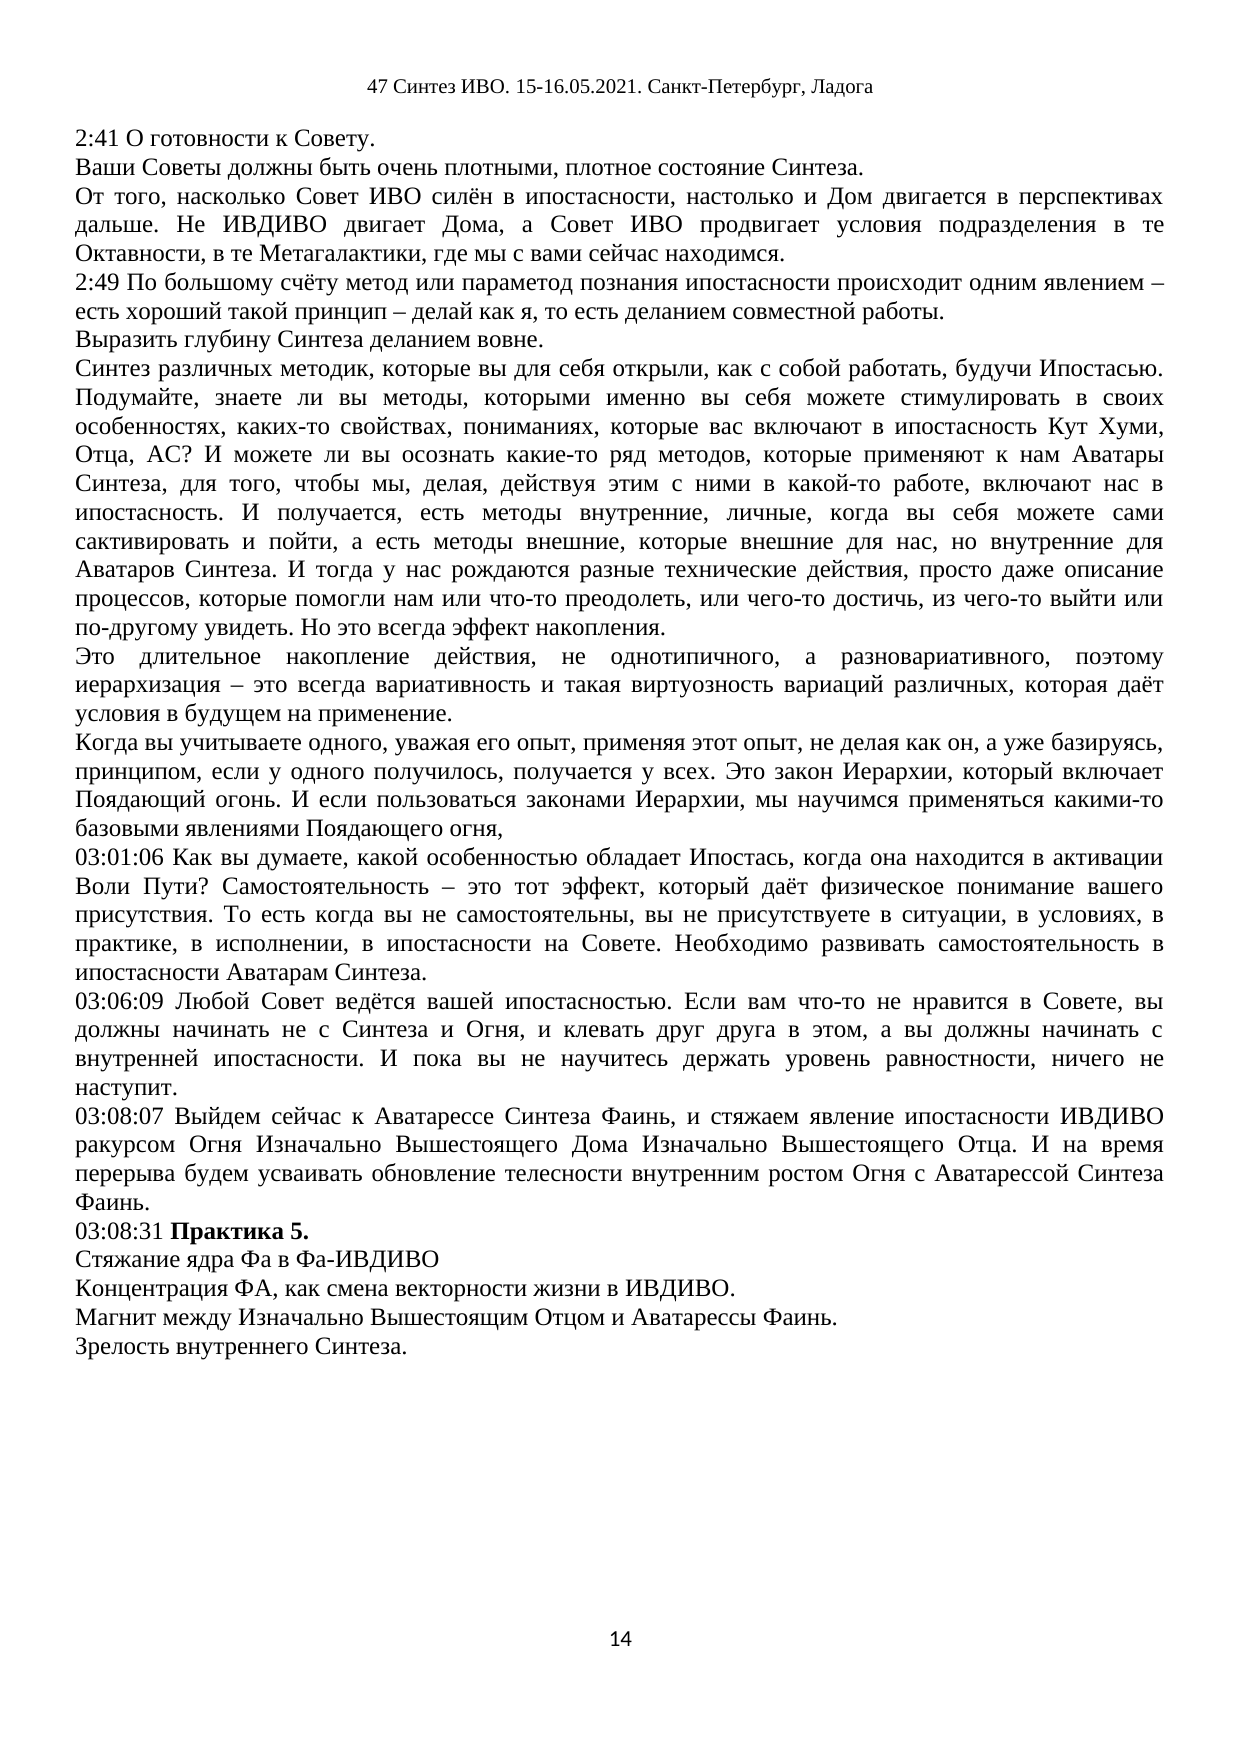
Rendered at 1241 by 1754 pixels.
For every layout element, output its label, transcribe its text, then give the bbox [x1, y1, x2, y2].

text Магнит между Изначально Вышестоящим Отцом и Аватарессы Фаинь. [75, 1302, 1165, 1331]
text Когда вы учитываете одного, уважая его опыт, применяя этот опыт, не делая как он, а уже базируясь, принципом, если у одного получилось, получается у всех. Это закон Иерархии, который включает Поядающий огонь. И если пользоваться законами Иерархии, мы научимся применяться какими-то базовыми явлениями Поядающего огня, [75, 727, 1165, 842]
text Стяжание ядра Фа в Фа-ИВДИВО [75, 1244, 1165, 1273]
text От того, насколько Совет ИВО силён в ипостасности, настолько и Дом двигается в перспективах дальше. Не ИВДИВО двигает Дома, а Совет ИВО продвигает условия подразделения в те Октавности, в те Метагалактики, где мы с вами сейчас находимся. [75, 181, 1165, 267]
text 03:01:06 Как вы думаете, какой особенностью обладает Ипостась, когда она находится в активации Воли Пути? Самостоятельность – это тот эффект, который даёт физическое понимание вашего присутствия. То есть когда вы не самостоятельны, вы не присутствуете в ситуации, в условиях, в практике, в исполнении, в ипостасности на Совете. Необходимо развивать самостоятельность в ипостасности Аватарам Синтеза. [75, 842, 1165, 986]
text 2:49 По большому счёту метод или параметод познания ипостасности происходит одним явлением – есть хороший такой принцип – делай как я, то есть деланием совместной работы. [75, 267, 1165, 324]
text 03:06:09 Любой Совет ведётся вашей ипостасностью. Если вам что-то не нравится в Совете, вы должны начинать не с Синтеза и Огня, и клевать друг друга в этом, а вы должны начинать с внутренней ипостасности. И пока вы не научитесь держать уровень равностности, ничего не наступит. [75, 986, 1165, 1101]
text Концентрация ФА, как смена векторности жизни в ИВДИВО. [75, 1273, 1165, 1302]
text Выразить глубину Синтеза деланием вовне. [75, 324, 1165, 353]
text Это длительное накопление действия, не однотипичного, а разновариативного, поэтому иерархизация – это всегда вариативность и такая виртуозность вариаций различных, которая даёт условия в будущем на применение. [75, 641, 1165, 727]
text 2:41 О готовности к Совету. [75, 123, 1165, 152]
text Синтез различных методик, которые вы для себя открыли, как с собой работать, будучи Ипостасью. Подумайте, знаете ли вы методы, которыми именно вы себя можете стимулировать в своих особенностях, каких-то свойствах, пониманиях, которые вас включают в ипостасность Кут Хуми, Отца, АС? И можете ли вы осознать какие-то ряд методов, которые применяют к нам Аватары Синтеза, для того, чтобы мы, делая, действуя этим с ними в какой-то работе, включают нас в ипостасность. И получается, есть методы внутренние, личные, когда вы себя можете сами сактивировать и пойти, а есть методы внешние, которые внешние для нас, но внутренние для Аватаров Синтеза. И тогда у нас рождаются разные технические действия, просто даже описание процессов, которые помогли нам или что-то преодолеть, или чего-то достичь, из чего-то выйти или по-другому увидеть. Но это всегда эффект накопления. [75, 353, 1165, 641]
text 03:08:31 Практика 5. [75, 1216, 1165, 1244]
text 03:08:07 Выйдем сейчас к Аватарессе Синтеза Фаинь, и стяжаем явление ипостасности ИВДИВО ракурсом Огня Изначально Вышестоящего Дома Изначально Вышестоящего Отца. И на время перерыва будем усваивать обновление телесности внутренним ростом Огня с Аватарессой Синтеза Фаинь. [75, 1101, 1165, 1216]
text Зрелость внутреннего Синтеза. [75, 1331, 1165, 1359]
text Ваши Советы должны быть очень плотными, плотное состояние Синтеза. [75, 152, 1165, 181]
